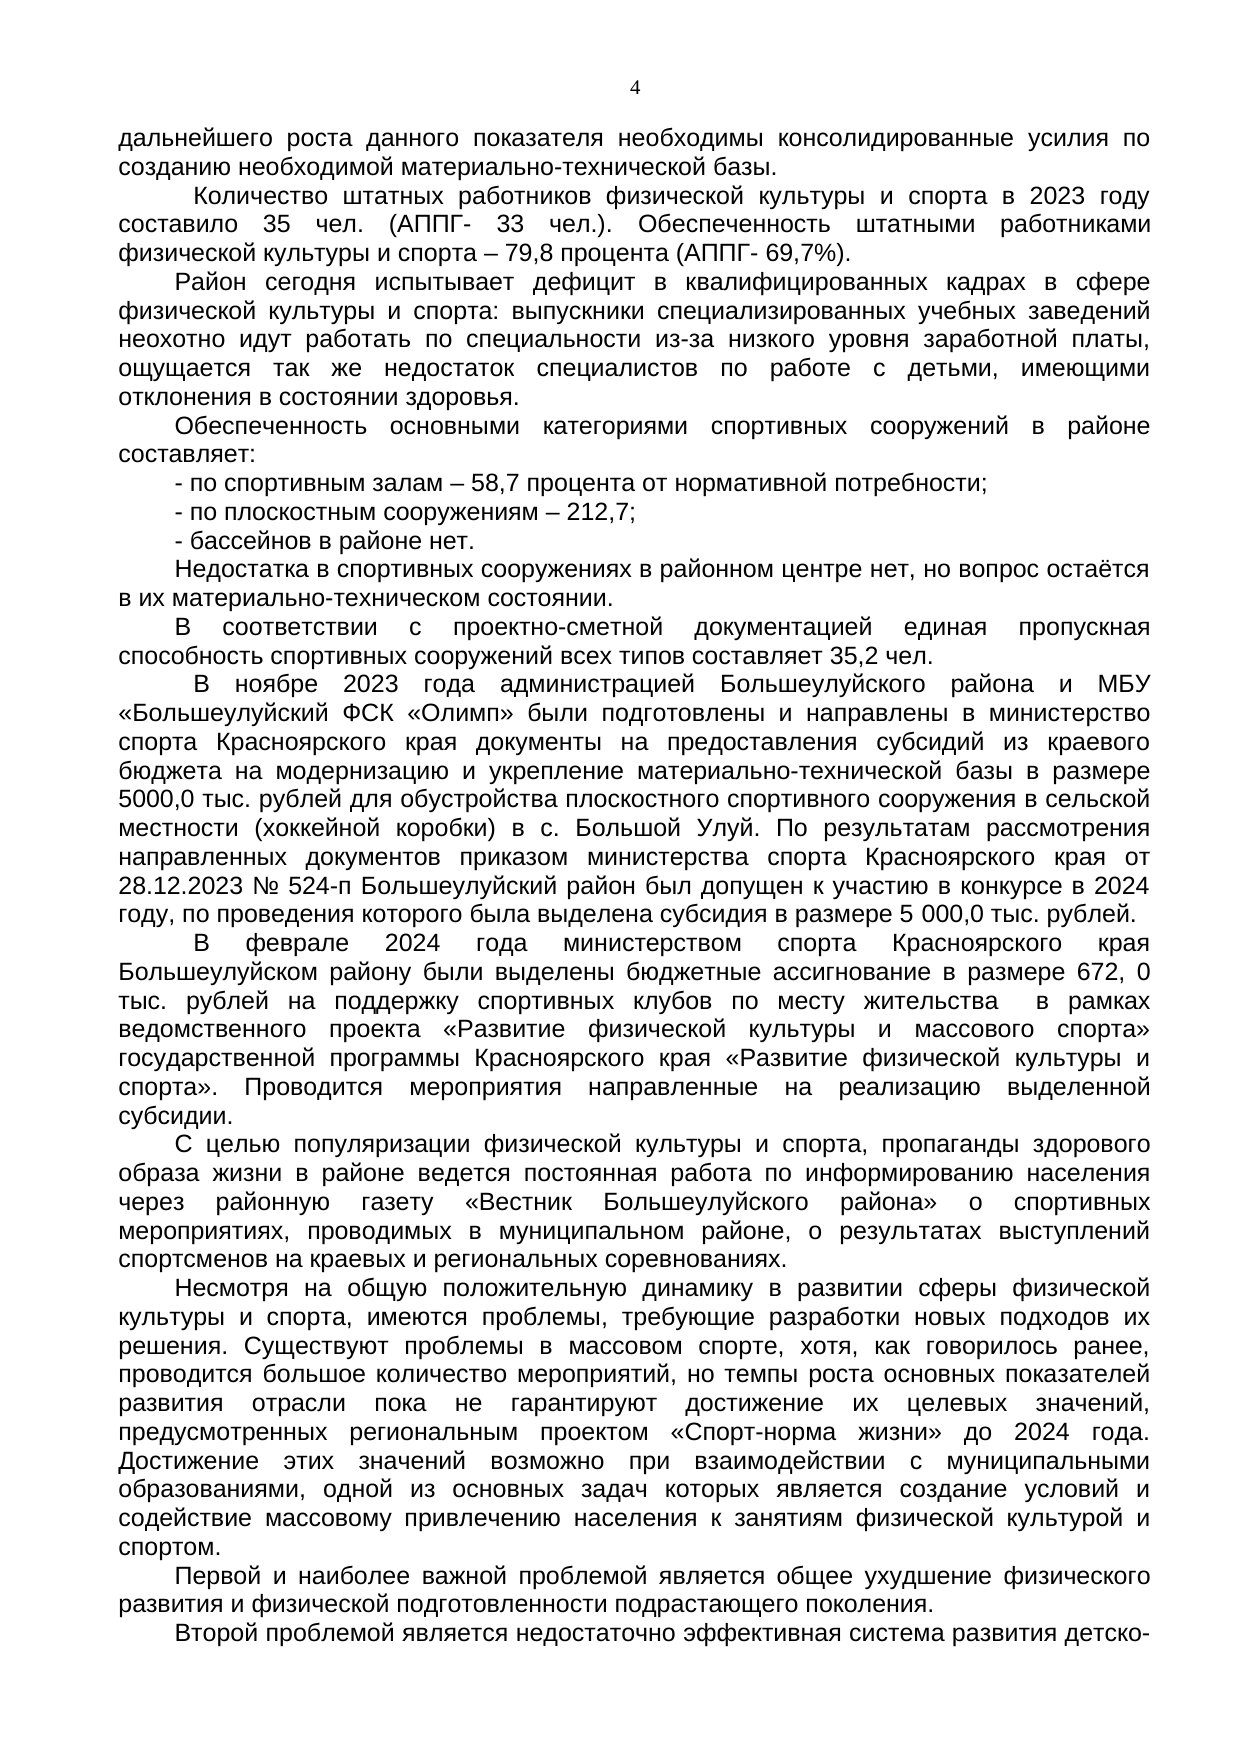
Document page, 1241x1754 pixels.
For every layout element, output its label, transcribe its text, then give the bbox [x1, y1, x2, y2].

text Район сегодня испытывает дефицит в квалифицированных кадрах в сфере физической культуры и спорта: выпускники специализированных учебных заведений неохотно идут работать по специальности из-за низкого уровня заработной платы, ощущается так же недостаток специалистов по работе с детьми, имеющими отклонения в состоянии здоровья. [118, 267, 1152, 411]
text В феврале 2024 года министерством спорта Красноярского края Большеулуйском району были выделены бюджетные ассигнование в размере 672, 0 тыс. рублей на поддержку спортивных клубов по месту жительства в рамках ведомственного проекта «Развитие физической культуры и массового спорта» государственной программы Красноярского края «Развитие физической культуры и спорта». Проводится мероприятия направленные на реализацию выделенной субсидии. [118, 928, 1152, 1129]
text Несмотря на общую положительную динамику в развитии сферы физической культуры и спорта, имеются проблемы, требующие разработки новых подходов их решения. Существуют проблемы в массовом спорте, хотя, как говорилось ранее, проводится большое количество мероприятий, но темпы роста основных показателей развития отрасли пока не гарантируют достижение их целевых значений, предусмотренных региональным проектом «Спорт-норма жизни» до 2024 года. Достижение этих значений возможно при взаимодействии с муниципальными образованиями, одной из основных задач которых является создание условий и содействие массовому привлечению населения к занятиям физической культурой и спортом. [118, 1273, 1152, 1561]
text В соответствии с проектно-сметной документацией единая пропускная способность спортивных сооружений всех типов составляет 35,2 чел. [118, 612, 1152, 669]
text Обеспеченность основными категориями спортивных сооружений в районе составляет: [118, 411, 1152, 468]
text Количество штатных работников физической культуры и спорта в 2023 году составило 35 чел. (АППГ- 33 чел.). Обеспеченность штатными работниками физической культуры и спорта – 79,8 процента (АППГ- 69,7%). [118, 181, 1152, 267]
text - по плоскостным сооружениям – 212,7; [118, 497, 1152, 526]
text - по спортивным залам – 58,7 процента от нормативной потребности; [118, 468, 1152, 497]
text В ноябре 2023 года администрацией Большеулуйского района и МБУ «Большеулуйский ФСК «Олимп» были подготовлены и направлены в министерство спорта Красноярского края документы на предоставления субсидий из краевого бюджета на модернизацию и укрепление материально-технической базы в размере 5000,0 тыс. рублей для обустройства плоскостного спортивного сооружения в сельской местности (хоккейной коробки) в с. Большой Улуй. По результатам рассмотрения направленных документов приказом министерства спорта Красноярского края от 28.12.2023 № 524-п Большеулуйский район был допущен к участию в конкурсе в 2024 году, по проведения которого была выделена субсидия в размере 5 000,0 тыс. рублей. [118, 669, 1152, 928]
text Недостатка в спортивных сооружениях в районном центре нет, но вопрос остаётся в их материально-техническом состоянии. [118, 554, 1152, 612]
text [118, 1618, 1152, 1647]
text С целью популяризации физической культуры и спорта, пропаганды здорового образа жизни в районе ведется постоянная работа по информированию населения через районную газету «Вестник Большеулуйского района» о спортивных мероприятиях, проводимых в муниципальном районе, о результатах выступлений спортсменов на краевых и региональных соревнованиях. [118, 1129, 1152, 1273]
text Первой и наиболее важной проблемой является общее ухудшение физического развития и физической подготовленности подрастающего поколения. [118, 1561, 1152, 1618]
text - бассейнов в районе нет. [118, 526, 1152, 554]
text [118, 123, 1152, 181]
